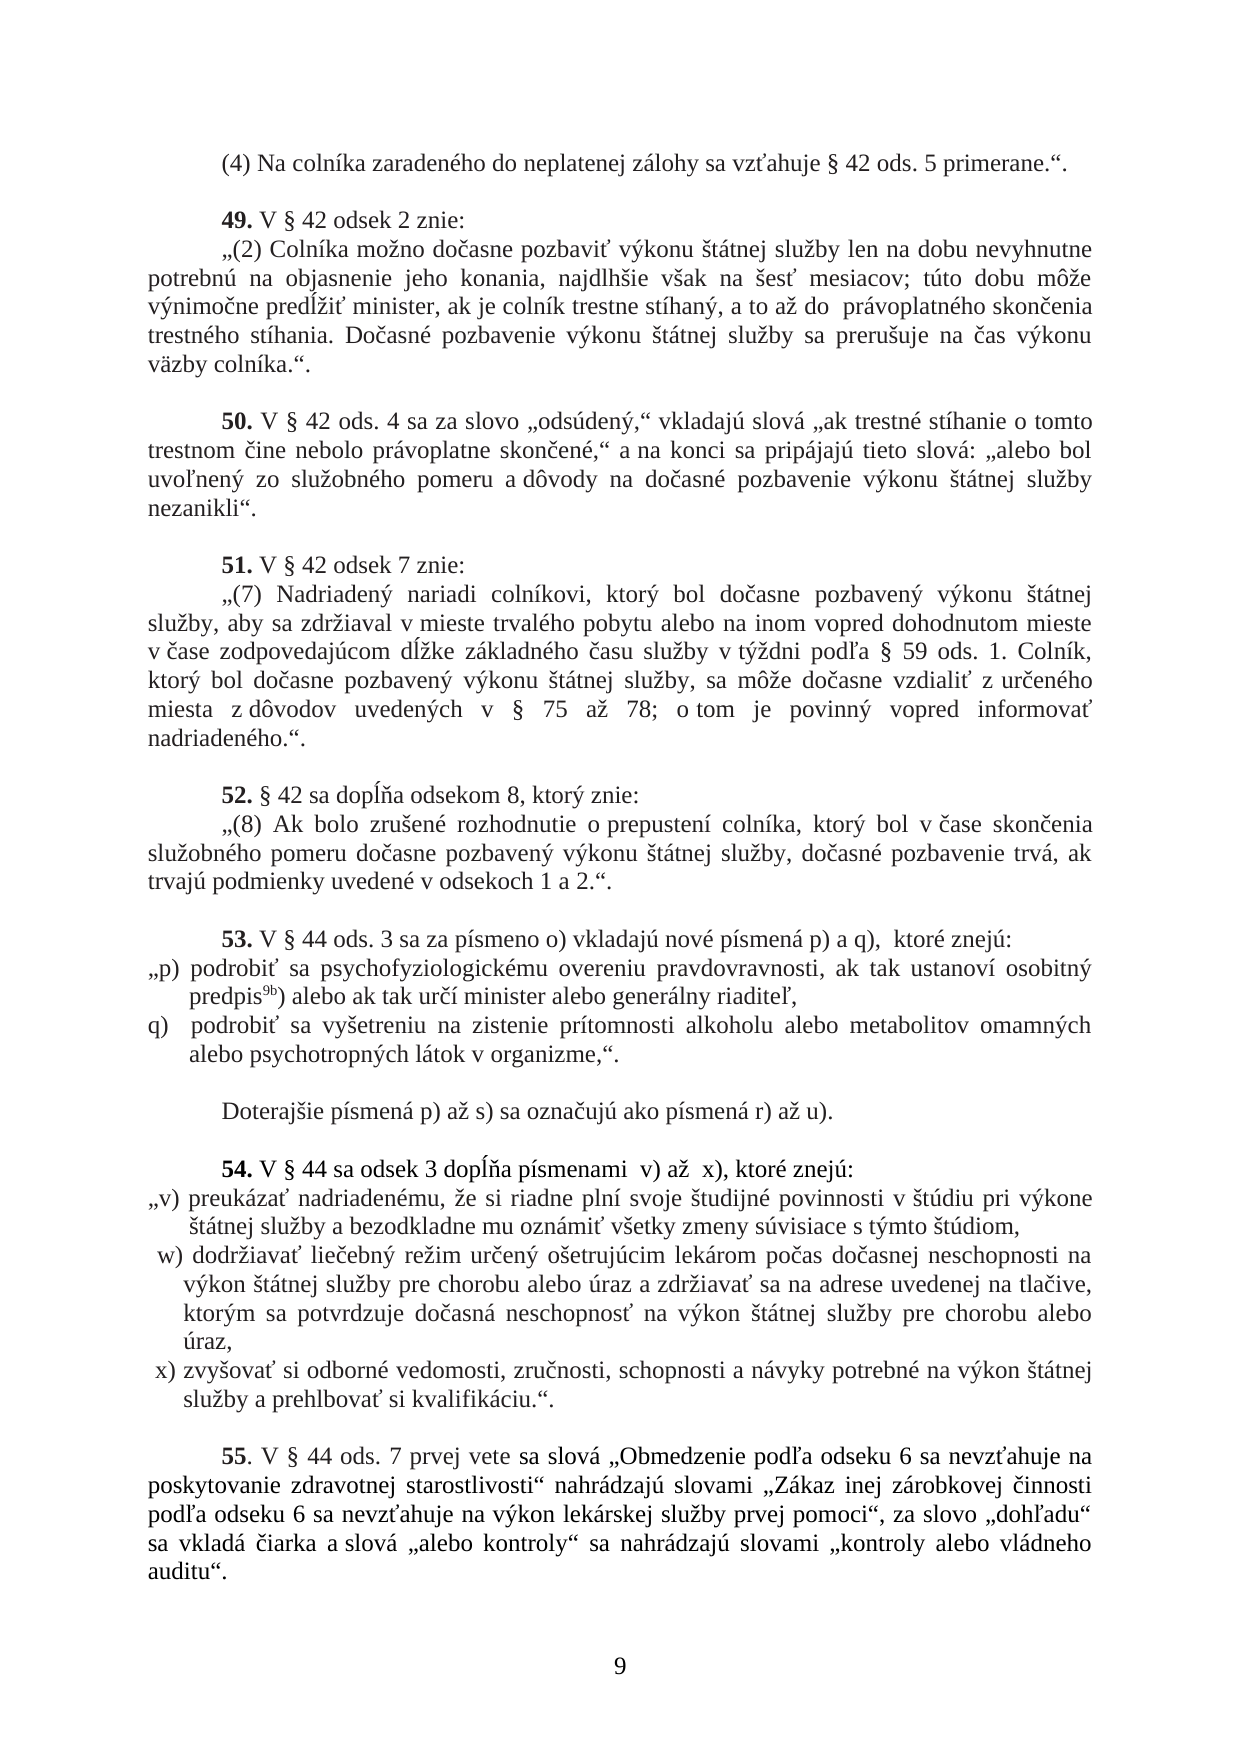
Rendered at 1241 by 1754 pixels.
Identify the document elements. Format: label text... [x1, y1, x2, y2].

text „(8) Ak bolo zrušené rozhodnutie o prepustení colníka, ktorý bol v čase skončenia služobného pomeru dočasne pozbavený výkonu štátnej služby, dočasné pozbavenie trvá, ak trvajú podmienky uvedené v odsekoch 1 a 2.“. [148, 809, 1093, 895]
text „(2) Colníka možno dočasne pozbaviť výkonu štátnej služby len na dobu nevyhnutne potrebnú na objasnenie jeho konania, najdlhšie však na šesť mesiacov; túto dobu môže výnimočne predĺžiť minister, ak je colník trestne stíhaný, a to až do právoplatného skončenia trestného stíhania. Dočasné pozbavenie výkonu štátnej služby sa prerušuje na čas výkonu väzby colníka.“. [148, 234, 1093, 378]
text 55. V § 44 ods. 7 prvej vete sa slová „Obmedzenie podľa odseku 6 sa nevzťahuje na poskytovanie zdravotnej starostlivosti“ nahrádzajú slovami „Zákaz inej zárobkovej činnosti podľa odseku 6 sa nevzťahuje na výkon lekárskej služby prvej pomoci“, za slovo „dohľadu“ sa vkladá čiarka a slová „alebo kontroly“ sa nahrádzajú slovami „kontroly alebo vládneho auditu“. [148, 1441, 1093, 1585]
text Doterajšie písmená p) až s) sa označujú ako písmená r) až u). [148, 1096, 1093, 1125]
text 51. V § 42 odsek 7 znie: [148, 550, 1093, 579]
text x) zvyšovať si odborné vedomosti, zručnosti, schopnosti a návyky potrebné na výkon štátnej služby a prehlbovať si kvalifikáciu.“. [148, 1355, 1093, 1413]
text „v) preukázať nadriadenému, že si riadne plní svoje študijné povinnosti v štúdiu pri výkone štátnej služby a bezodkladne mu oznámiť všetky zmeny súvisiace s týmto štúdiom, [148, 1183, 1093, 1240]
text (4) Na colníka zaradeného do neplatenej zálohy sa vzťahuje § 42 ods. 5 primerane.“. [148, 148, 1093, 176]
text 50. V § 42 ods. 4 sa za slovo „odsúdený,“ vkladajú slová „ak trestné stíhanie o tomto trestnom čine nebolo právoplatne skončené,“ a na konci sa pripájajú tieto slová: „alebo bol uvoľnený zo služobného pomeru a dôvody na dočasné pozbavenie výkonu štátnej služby nezanikli“. [148, 406, 1093, 521]
text 54. V § 44 sa odsek 3 dopĺňa písmenami v) až x), ktoré znejú: [148, 1154, 1093, 1183]
text w) dodržiavať liečebný režim určený ošetrujúcim lekárom počas dočasnej neschopnosti na výkon štátnej služby pre chorobu alebo úraz a zdržiavať sa na adrese uvedenej na tlačive, ktorým sa potvrdzuje dočasná neschopnosť na výkon štátnej služby pre chorobu alebo úraz, [148, 1240, 1093, 1355]
text 53. V § 44 ods. 3 sa za písmeno o) vkladajú nové písmená p) a q), ktoré znejú: [148, 924, 1093, 953]
text q) podrobiť sa vyšetreniu na zistenie prítomnosti alkoholu alebo metabolitov omamných alebo psychotropných látok v organizme,“. [148, 1010, 1093, 1068]
text „(7) Nadriadený nariadi colníkovi, ktorý bol dočasne pozbavený výkonu štátnej služby, aby sa zdržiaval v mieste trvalého pobytu alebo na inom vopred dohodnutom mieste v čase zodpovedajúcom dĺžke základného času služby v týždni podľa § 59 ods. 1. Colník, ktorý bol dočasne pozbavený výkonu štátnej služby, sa môže dočasne vzdialiť z určeného miesta z dôvodov uvedených v § 75 až 78; o tom je povinný vopred informovať nadriadeného.“. [148, 579, 1093, 751]
text „p) podrobiť sa psychofyziologickému overeniu pravdovravnosti, ak tak ustanoví osobitný predpis9b) alebo ak tak určí minister alebo generálny riaditeľ, [148, 953, 1093, 1010]
text 49. V § 42 odsek 2 znie: [148, 205, 1093, 234]
text 52. § 42 sa dopĺňa odsekom 8, ktorý znie: [148, 780, 1093, 809]
